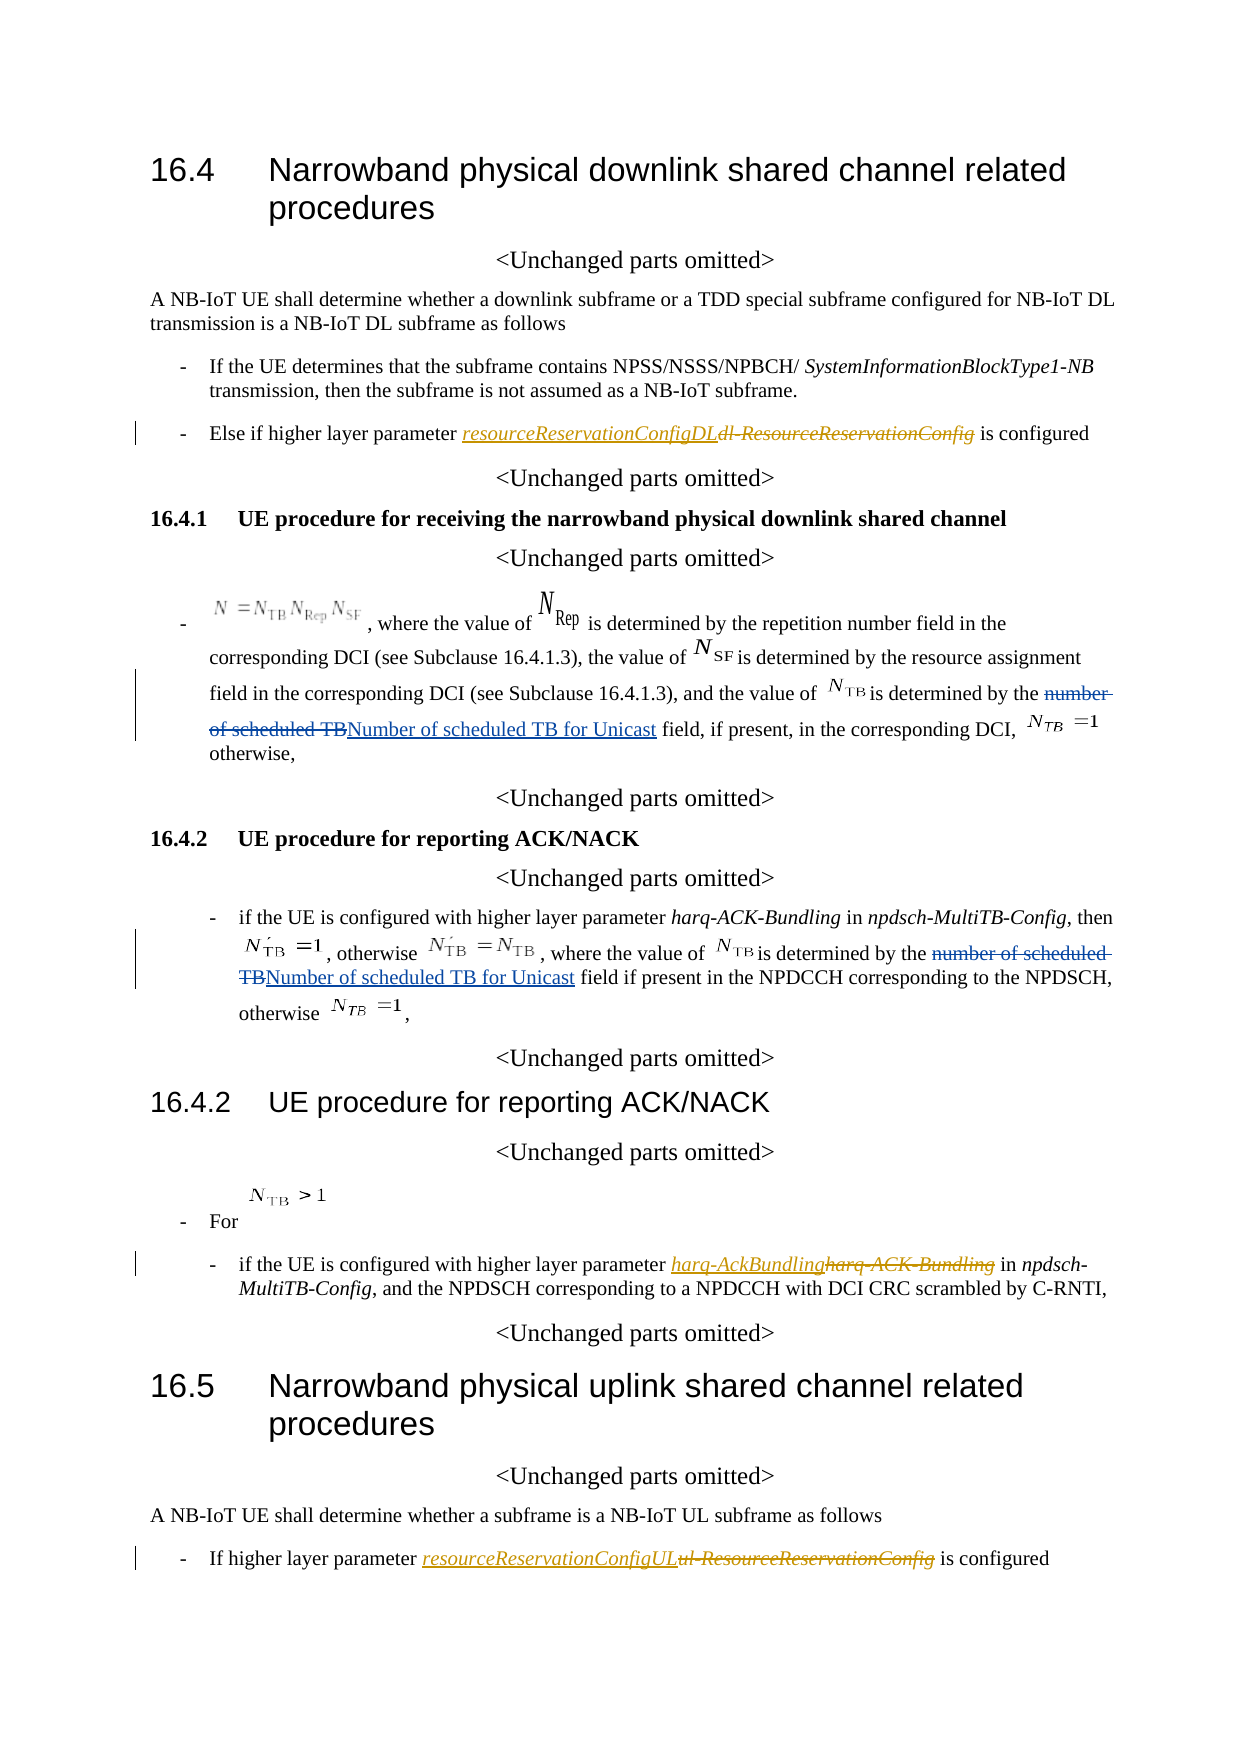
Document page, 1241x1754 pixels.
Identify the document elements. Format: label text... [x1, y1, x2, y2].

text - If higher layer parameter is configured [179, 1546, 1120, 1569]
text <Unchanged parts omitted> [150, 1043, 1120, 1072]
text A NB-IoT UE shall determine whether a subframe is a NB-IoT UL subframe as follows [150, 1503, 1120, 1527]
text 16.4.1 UE procedure for receiving the narrowband physical downlink shared channel [150, 505, 1120, 531]
text 16.4.2 UE procedure for reporting ACK/NACK [150, 825, 1120, 851]
text <Unchanged parts omitted> [150, 463, 1120, 492]
text <Unchanged parts omitted> [150, 1461, 1120, 1490]
text 16.4.2 UE procedure for reporting ACK/NACK [150, 1084, 1120, 1118]
text <Unchanged parts omitted> [150, 246, 1120, 274]
text A NB-IoT UE shall determine whether a downlink subframe or a TDD special subframe configured for NB-IoT DL transmission is a NB-IoT DL subframe as follows [150, 287, 1120, 335]
text - if the UE is configured with higher layer parameter harq-ACK-Bundling in npdsch-MultiTB-Config, then , otherwise , where the value of is determined by the field if present in the NPDCCH corresponding to the NPDSCH, otherwise , [209, 905, 1120, 1024]
text - if the UE is configured with higher layer parameter in npdsch-MultiTB-Config, and the NPDSCH corresponding to a NPDCCH with DCI CRC scrambled by C-RNTI, [209, 1251, 1120, 1299]
text <Unchanged parts omitted> [150, 863, 1120, 892]
text <Unchanged parts omitted> [150, 1137, 1120, 1166]
text 16.4 Narrowband physical downlink shared channel related procedures [150, 150, 1120, 227]
text 16.5 Narrowband physical uplink shared channel related procedures [150, 1366, 1120, 1443]
text <Unchanged parts omitted> [150, 543, 1120, 572]
text - Else if higher layer parameter is configured [179, 421, 1120, 445]
text <Unchanged parts omitted> [150, 1318, 1120, 1347]
text <Unchanged parts omitted> [150, 783, 1120, 812]
text - , where the value of is determined by the repetition number field in the corresponding DCI (see Subclause 16.4.1.3), the value of is determined by the resource assignment field in the corresponding DCI (see Subclause 16.4.1.3), and the value of is determined by the field, if present, in the corresponding DCI, otherwise, [179, 585, 1120, 765]
text - If the UE determines that the subframe contains NPSS/NSSS/NPBCH/ SystemInformationBlockType1-NB transmission, then the subframe is not assumed as a NB-IoT subframe. [179, 354, 1120, 402]
text - For [179, 1178, 1120, 1233]
